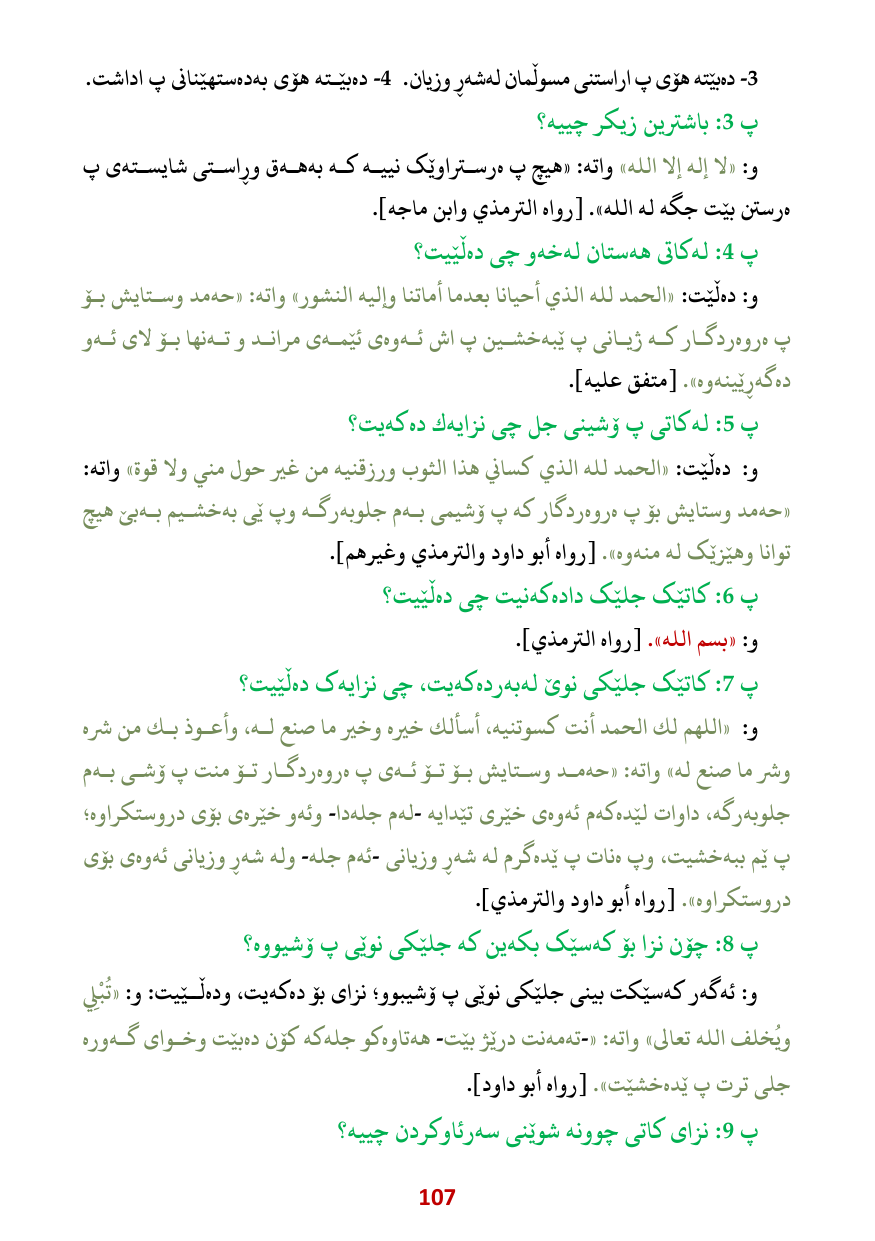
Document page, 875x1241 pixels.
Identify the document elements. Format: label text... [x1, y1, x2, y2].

subtitle پ 6: کاتێک جلێک دادەکەنیت چی دەڵێیت؟ [83, 575, 791, 620]
text و: «لا إله إلا الله» واتە: «هیچ پ ەرستراوێک نییە کە بەهەق وڕاستی شایستەى پ ەرستن بێت جگە لە الله». [رواه الترمذي وابن ماجه]. [83, 147, 791, 231]
text و: «بسم الله». [رواه الترمذي]. [83, 620, 791, 663]
subtitle پ 4: لەکاتى هەستان لەخەو چی دەڵێیت؟ [83, 231, 791, 276]
text و: دەڵێت: «الحمد لله الذي كساني هذا الثوب ورزقنيه من غير حول مني ولا قوة» واتە: «حەمد وستایش بۆ پ ەروەردگار کە پ ۆشیمی بەم جلوبەرگە وپ ێی بەخشیم بەبێ‌ هیچ توانا وهێزێک لە منەوە». [رواه أبو داود والترمذي وغیرهم]. [83, 448, 791, 575]
text و: دەڵێت: «الحمد لله الذي أحيانا بعدما أماتنا وإليه النشور» واتە: «حەمد وستایش بۆ پ ەروەردگار کە ژیانی پ ێبەخشین پ اش ئەوەى ئێمەی مراند و تەنها بۆ لای ئەو دەگەڕێینەوە». [متفق عليه]. [83, 276, 791, 403]
subtitle پ 7: کاتێک جلێکی نوێ لەبەردەکەیت، چی نزایەک دەڵێیت؟ [83, 663, 791, 708]
text 3- دەبێتە هۆی پ اراستنی مسوڵمان لەشەڕ وزیان. 4- دەبێـتە هۆی بەدەستهێنانى پ اداشت. [83, 59, 791, 101]
text و: «اللهم لك الحمد أنت كسوتنيه، أسألك خيره وخير ما صنع له، وأعوذ بك من شره وشر ما صنع له» واتە: «حەمد وستایش بۆ تۆ ئەی پ ەروەردگار تۆ منت پ ۆشی بەم جلوبەرگە، داوات لێدەکەم ئەوەى خێری تێدایە -لەم جلەدا- وئەو خێرەی بۆی دروستکراوە؛پ ێم ببەخشیت، وپ ەنات پ ێدەگرم لە شەڕ وزیانی -ئەم جلە- ولە شەڕ وزیانی ئەوەى بۆی دروستکراوە». [رواه أبو داود والترمذي]. [83, 708, 791, 922]
subtitle پ 8: چۆن نزا بۆ کەسێک بکەین کە جلێکی نوێی پ ۆشیووە؟ [83, 923, 791, 968]
subtitle پ 3: باشترین زیکر چییە؟ [83, 101, 791, 147]
subtitle پ 5: لەكاتی پ ۆشینی جل چی نزایەك دەكەیت؟ [83, 403, 791, 448]
text و: ئەگەر کەسێکت بینی جلێکی نوێی پ ۆشیبوو؛ نزای بۆ دەکەیت، ودەڵێیت: و: «تُبْلِي ويُخلف الله تعالى» واتە: «-تەمەنت درێژ بێت- هەتاوەکو جلەکە کۆن دەبێت وخواى گەورە جلی ترت پ ێدەخشێت». [رواه أبو داود]. [83, 973, 791, 1107]
subtitle پ 9: نزای کاتی چوونە شوێنی سەرئاوکردن چییە؟ [83, 1110, 791, 1156]
